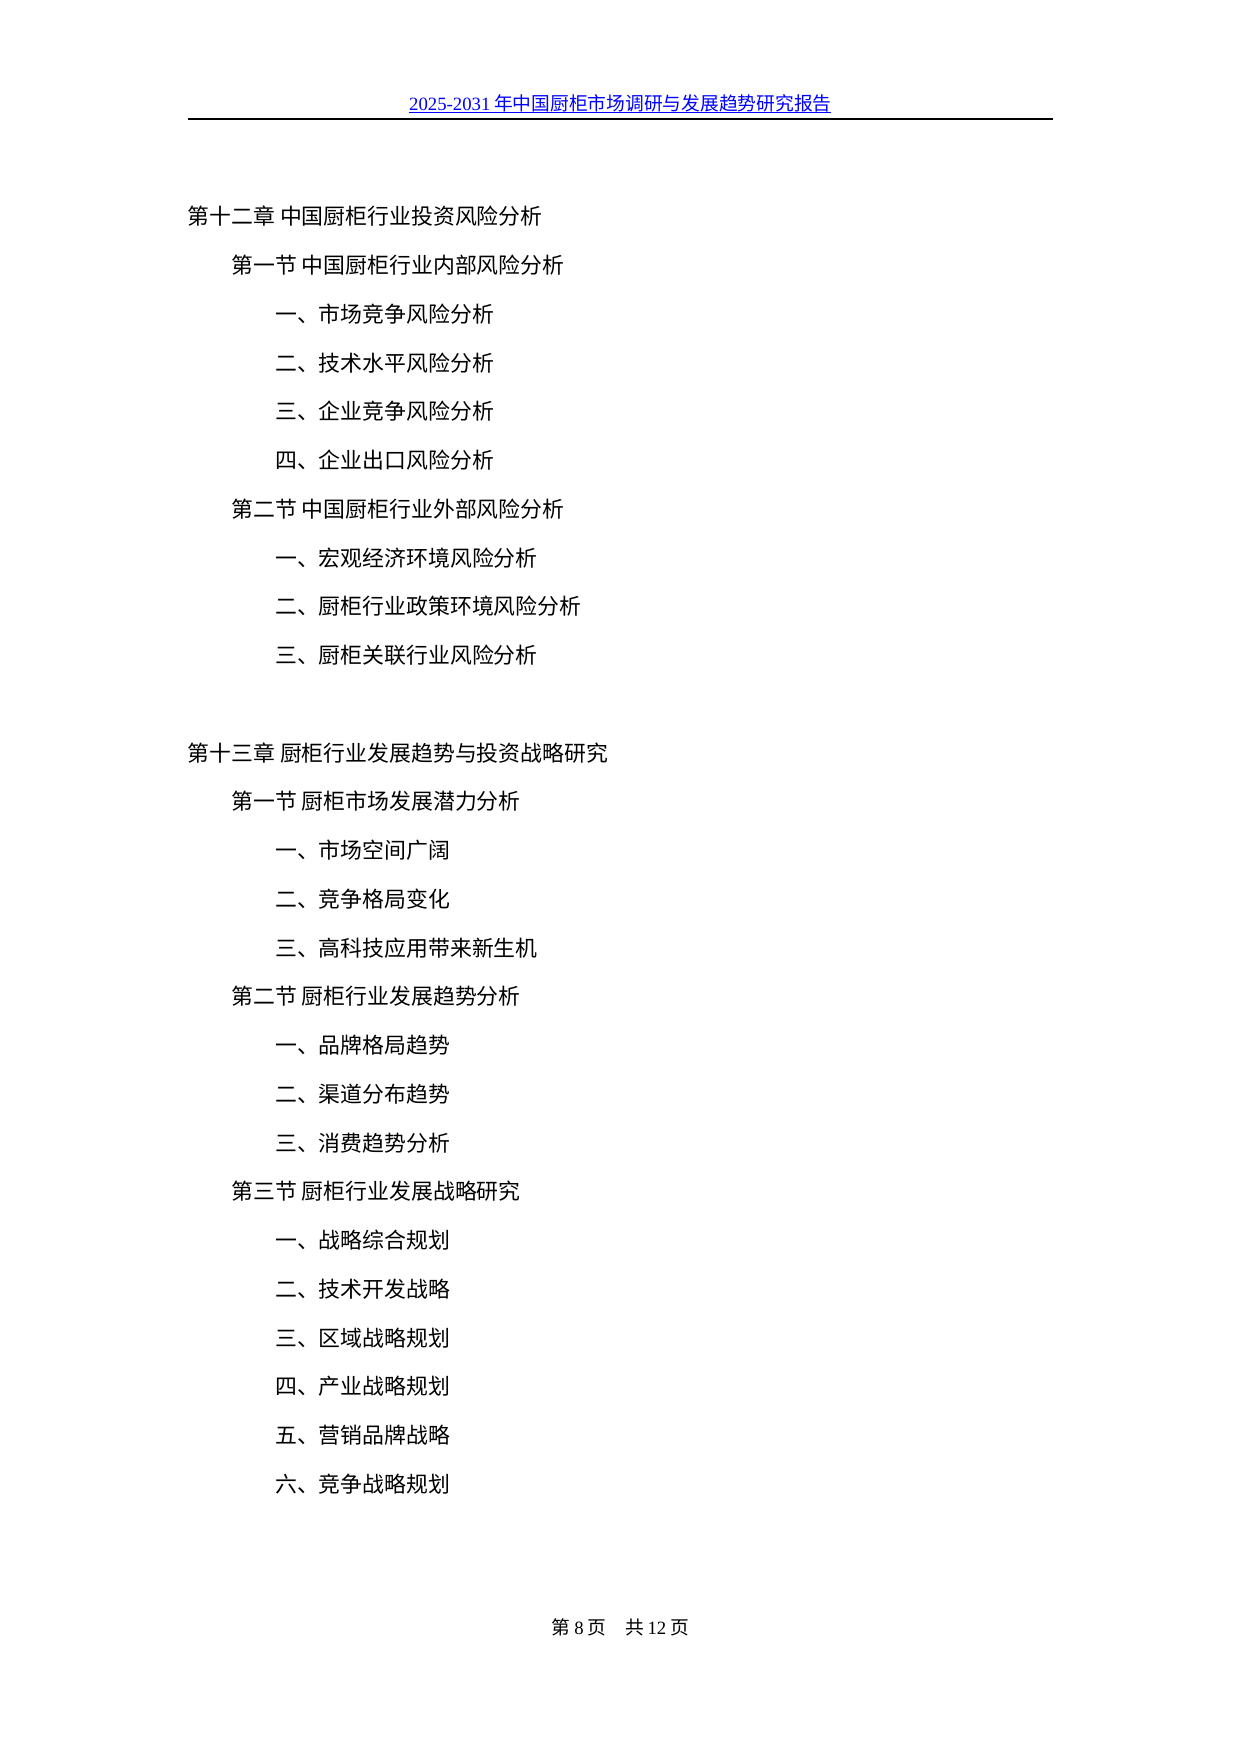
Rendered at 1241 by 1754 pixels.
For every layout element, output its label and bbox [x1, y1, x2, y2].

text [187, 150, 1053, 1499]
